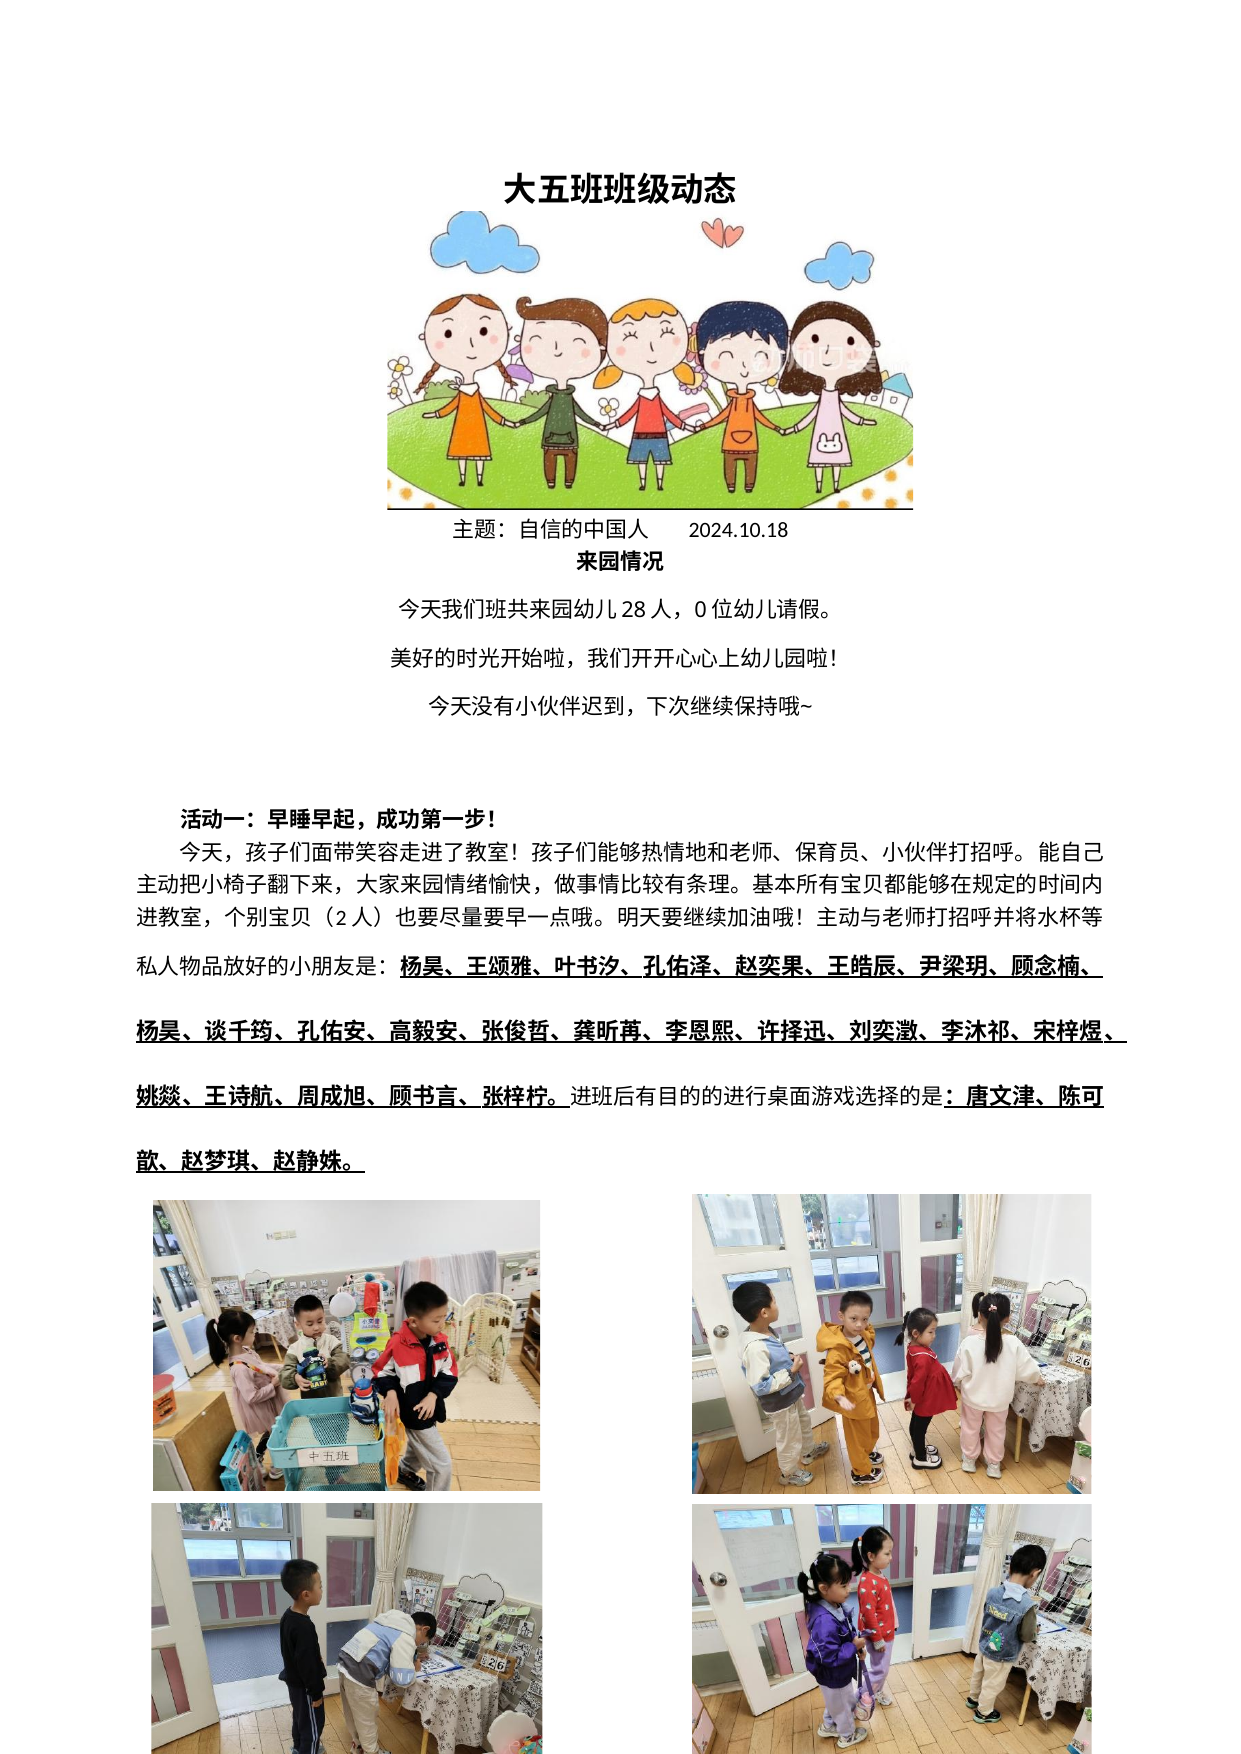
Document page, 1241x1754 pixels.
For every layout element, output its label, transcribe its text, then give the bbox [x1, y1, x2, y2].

text 今天没有小伙伴迟到，下次继续保持哦~ [136, 689, 1104, 721]
picture [387, 211, 914, 510]
text 今天我们班共来园幼儿28人，0位幼儿请假。 [136, 592, 1104, 624]
text 大五班班级动态 [136, 154, 1104, 219]
text 主题：自信的中国人 2024.10.18 [136, 512, 1104, 544]
picture [692, 1194, 1092, 1494]
text 美好的时光开始啦，我们开开心心上幼儿园啦！ [136, 640, 1104, 673]
text 活动一：早睡早起，成功第一步！ [136, 802, 1104, 834]
picture [151, 1503, 543, 1754]
text 来园情况 [136, 544, 1104, 577]
text 今天，孩子们面带笑容走进了教室！孩子们能够热情地和老师、保育员、小伙伴打招呼。能自己主动把小椅子翻下来，大家来园情绪愉快，做事情比较有条理。基本所有宝贝都能够在规定的时间内进教室，个别宝贝（2人）也要尽量要早一点哦。明天要继续加油哦！主动与老师打招呼并将水杯等私人物品放好的小朋友是：杨昊、王颂雅、叶书汐、孔佑泽、赵奕果、王皓辰、尹梁玥、顾念楠、杨昊、谈千筠、孔佑安、高毅安、张俊哲、龚昕苒、李恩熙、许择迅、刘奕澂、李沐祁、宋梓煜、姚燚、王诗航、周成旭、顾书言、张梓柠。进班后有目的的进行桌面游戏选择的是：唐文津、陈可歆、赵梦琪、赵静姝。 [136, 834, 1104, 1192]
picture [153, 1200, 540, 1491]
picture [692, 1504, 1092, 1754]
